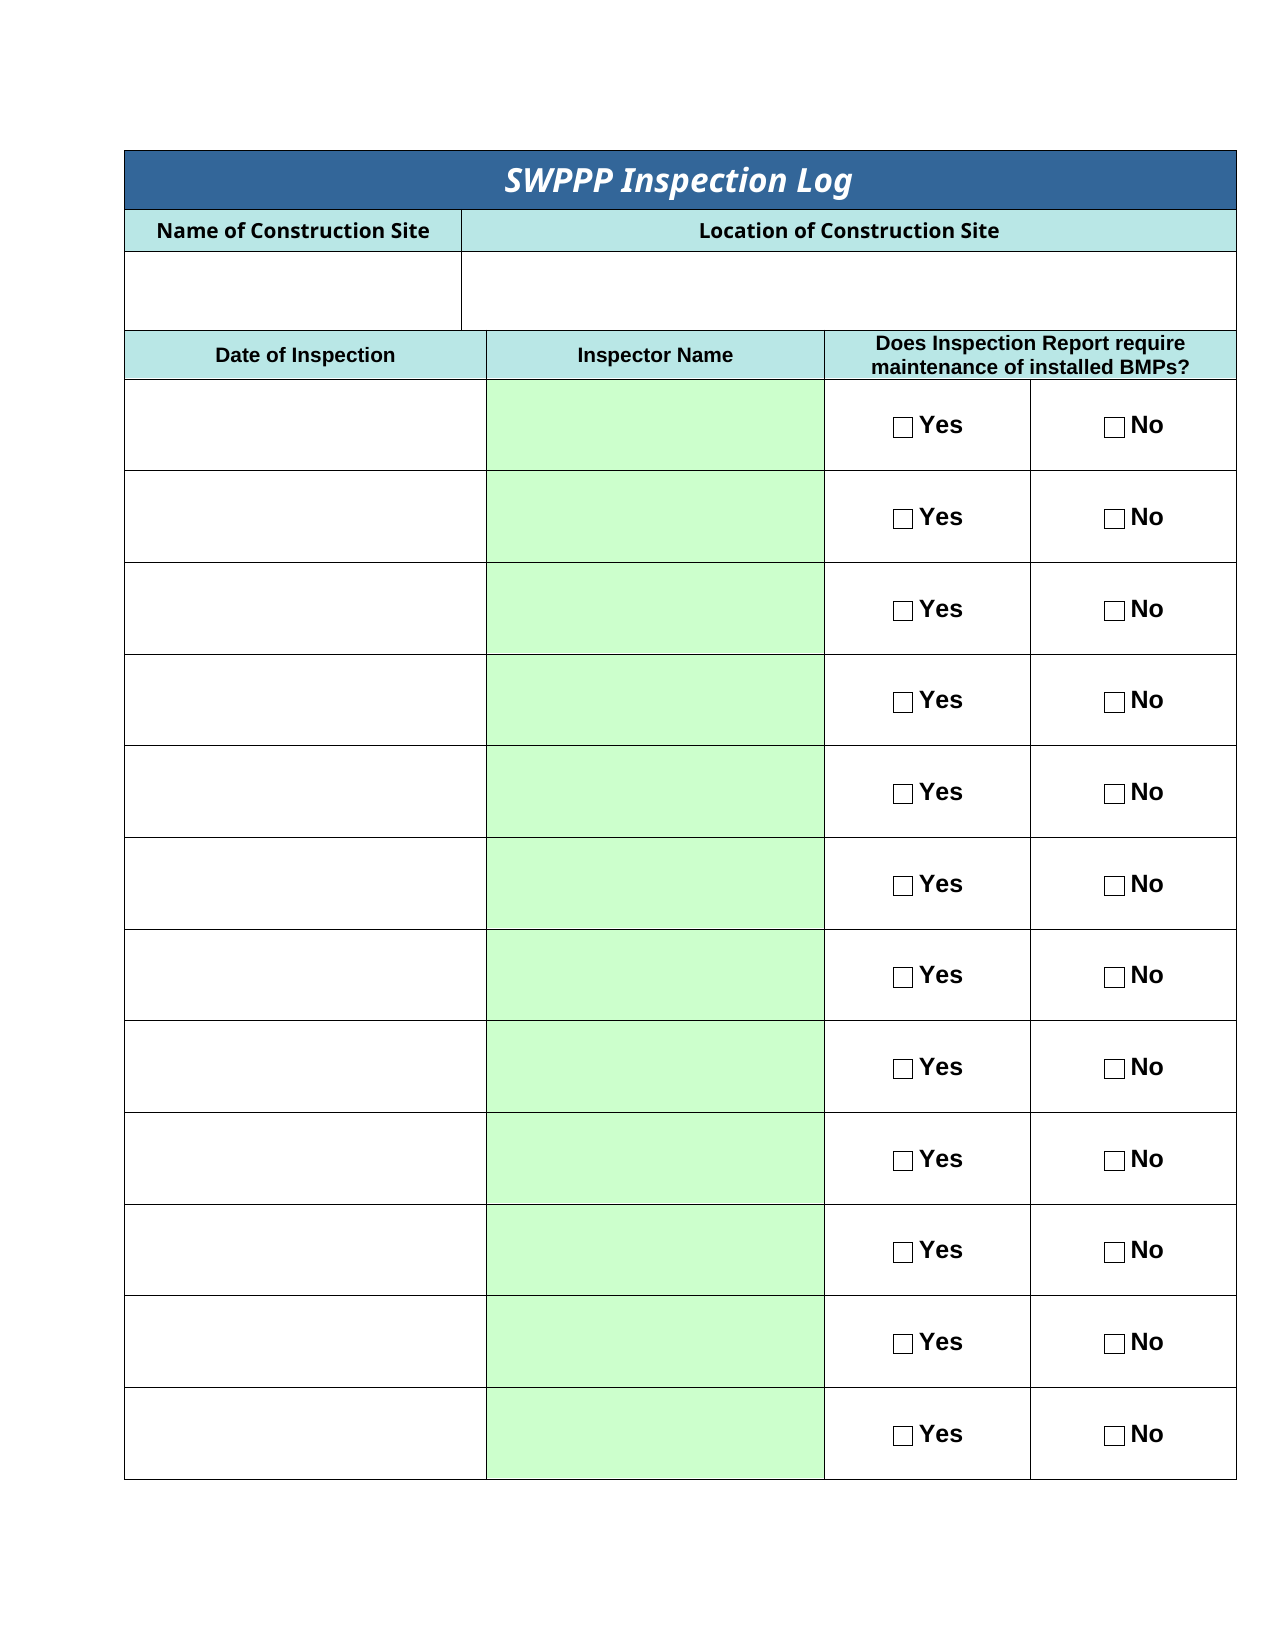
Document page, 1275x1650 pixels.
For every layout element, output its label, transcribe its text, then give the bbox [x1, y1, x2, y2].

table_cell [487, 1388, 824, 1478]
table_cell No [1031, 1388, 1236, 1478]
table_cell Yes [825, 1388, 1030, 1478]
table_cell [125, 252, 461, 329]
table_cell Inspector Name [487, 331, 824, 378]
table_cell [125, 1388, 486, 1478]
table_cell No [1031, 1296, 1236, 1387]
table_cell Yes [825, 563, 1030, 653]
table_cell No [1031, 746, 1236, 837]
table_cell No [1031, 563, 1236, 653]
table_cell [125, 655, 486, 745]
table_cell No [1031, 930, 1236, 1020]
table_cell [125, 1021, 486, 1112]
table_cell No [1031, 1021, 1236, 1112]
table_cell Location of Construction Site [462, 210, 1236, 251]
table_cell [125, 380, 486, 470]
table_cell No [1031, 655, 1236, 745]
table_cell Does Inspection Report require maintenance of installed BMPs? [825, 331, 1236, 378]
table_cell [125, 1113, 486, 1203]
table_cell [125, 1205, 486, 1295]
table_cell Yes [825, 838, 1030, 928]
table_cell [487, 1021, 824, 1112]
table_cell [125, 1296, 486, 1387]
table_cell No [1031, 471, 1236, 562]
table_cell [462, 252, 1236, 329]
table_cell [487, 838, 824, 928]
table_cell [125, 746, 486, 837]
table_cell [125, 838, 486, 928]
table_cell Yes [825, 1205, 1030, 1295]
table_cell No [1031, 838, 1236, 928]
table_cell Yes [825, 1296, 1030, 1387]
table_cell [487, 1205, 824, 1295]
table_cell [487, 471, 824, 562]
table_cell Yes [825, 655, 1030, 745]
table_cell Yes [825, 930, 1030, 1020]
table_cell Yes [825, 1113, 1030, 1203]
table_cell No [1031, 1113, 1236, 1203]
table_cell [487, 655, 824, 745]
table_header SWPPP Inspection Log [125, 151, 1236, 209]
table_cell [487, 563, 824, 653]
table_cell [487, 1296, 824, 1387]
table_cell [125, 471, 486, 562]
table_cell [487, 1113, 824, 1203]
table_cell [125, 563, 486, 653]
table_cell [487, 746, 824, 837]
table_cell Yes [825, 471, 1030, 562]
table_cell Yes [825, 746, 1030, 837]
table_cell Name of Construction Site [125, 210, 461, 251]
table_cell [487, 380, 824, 470]
table_cell Yes [825, 380, 1030, 470]
table_cell Yes [825, 1021, 1030, 1112]
table_cell [487, 930, 824, 1020]
table_cell No [1031, 1205, 1236, 1295]
table_cell [125, 930, 486, 1020]
table_cell No [1031, 380, 1236, 470]
table_cell Date of Inspection [125, 331, 486, 378]
